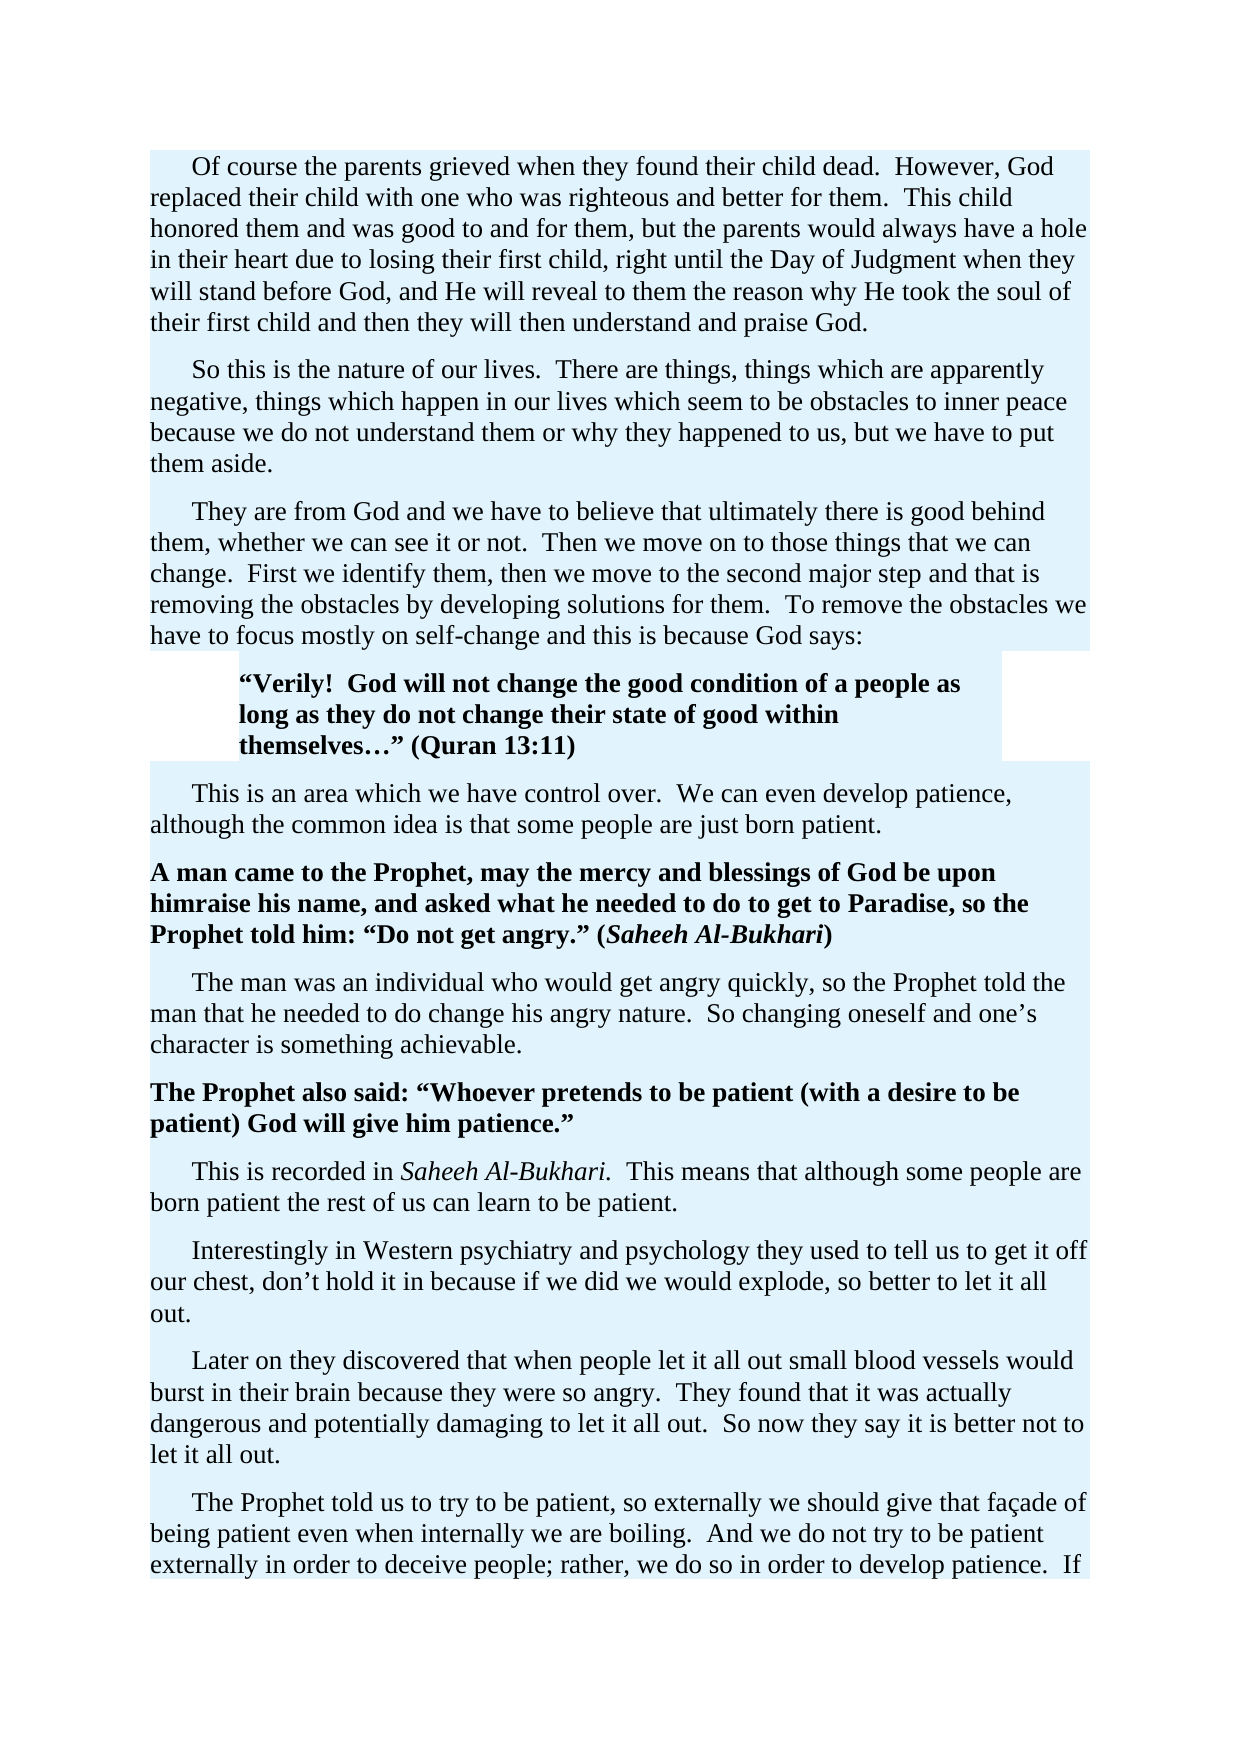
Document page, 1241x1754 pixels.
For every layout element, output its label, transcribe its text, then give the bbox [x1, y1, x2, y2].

text A man came to the Prophet, may the mercy and blessings of God be upon himraise his name, and asked what he needed to do to get to Paradise, so the Prophet told him: “Do not get angry.” (Saheeh Al-Bukhari) [150, 856, 1090, 950]
text The man was an individual who would get angry quickly, so the Prophet told the man that he needed to do change his angry nature. So changing oneself and one’s character is something achievable. [150, 966, 1090, 1060]
text Later on they discovered that when people let it all out small blood vessels would burst in their brain because they were so angry. They found that it was actually dangerous and potentially damaging to let it all out. So now they say it is better not to let it all out. [150, 1344, 1090, 1469]
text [150, 1486, 1090, 1579]
text Of course the parents grieved when they found their child dead. However, God replaced their child with one who was righteous and better for them. This child honored them and was good to and for them, but the parents would always have a hole in their heart due to losing their first child, right until the Day of Judgment when they will stand before God, and He will reveal to them the reason why He took the soul of their first child and then they will then understand and praise God. [150, 150, 1090, 337]
text This is an area which we have control over. We can even develop patience, although the common idea is that some people are just born patient. [150, 777, 1090, 839]
text This is recorded in Saheeh Al-Bukhari. This means that although some people are born patient the rest of us can learn to be patient. [150, 1155, 1090, 1218]
text So this is the nature of our lives. There are things, things which are apparently negative, things which happen in our lives which seem to be obstacles to inner peace because we do not understand them or why they happened to us, but we have to put them aside. [150, 353, 1090, 478]
text The Prophet also said: “Whoever pretends to be patient (with a desire to be patient) God will give him patience.” [150, 1076, 1090, 1139]
text Interestingly in Western psychiatry and psychology they used to tell us to get it off our chest, don’t hold it in because if we did we would explode, so better to let it all out. [150, 1234, 1090, 1328]
text “Verily! God will not change the good condition of a people as long as they do not change their state of good within themselves…” (Quran 13:11) [239, 667, 1002, 761]
text They are from God and we have to believe that ultimately there is good behind them, whether we can see it or not. Then we move on to those things that we can change. First we identify them, then we move to the second major step and that is removing the obstacles by developing solutions for them. To remove the obstacles we have to focus mostly on self-change and this is because God says: [150, 495, 1090, 651]
